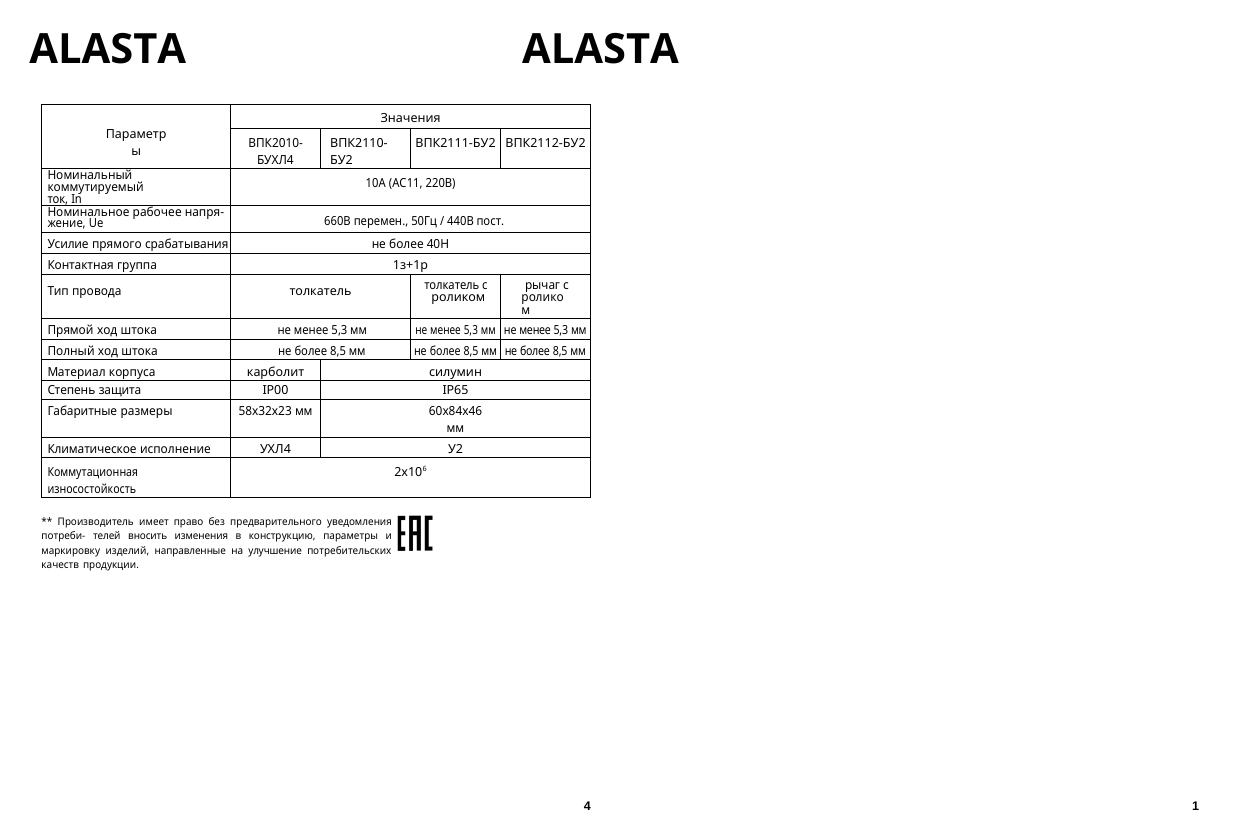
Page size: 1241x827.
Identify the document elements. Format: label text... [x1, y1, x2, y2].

table_cell толкатель [231, 275, 410, 318]
table_cell Климатическое исполнение [42, 438, 230, 457]
table_cell 10A (АС11, 220В) [231, 169, 590, 205]
table_cell не более 8,5 мм [411, 340, 500, 359]
table_cell IP00 [231, 381, 320, 399]
table_cell карболит [231, 360, 320, 380]
table_cell Степень защита [42, 381, 230, 399]
table_cell Контактная группа [42, 254, 230, 273]
table_cell 1з+1p [231, 254, 590, 273]
table_cell не более 8,5 мм [501, 340, 590, 359]
table_cell 2х106 [231, 458, 590, 497]
table_cell не менее 5,3 мм [411, 319, 500, 338]
table_cell Габаритные размеры [42, 400, 230, 436]
table_cell не менее 5,3 мм [231, 319, 410, 338]
table_cell 660В перемен., 50Гц / 440В пост. [231, 206, 590, 231]
table_cell ВПК2112-БУ2 [501, 129, 590, 168]
table_header Параметры [42, 105, 230, 168]
text ** Производитель имеет право без предварительного уведомления потреби- телей вносить изменения в конструкцию, параметры и маркировку изделий, направленные на улучшение потребительских качеств продукции. [41, 514, 392, 572]
table_cell силумин [321, 360, 590, 380]
table_cell Номинальный коммутируемый ток, In [42, 169, 230, 205]
picture [397, 515, 433, 552]
table_cell не более 40Н [231, 233, 590, 253]
table_cell Материал корпуса [42, 360, 230, 380]
table_cell толкатель с роликом [411, 275, 500, 318]
table_cell ВПК2010-БУХЛ4 [231, 129, 320, 168]
table_cell Номинальное рабочее напря- жение, Ue [42, 206, 230, 231]
table_cell ВПК2110-БУ2 [321, 129, 410, 168]
table_cell не более 8,5 мм [231, 340, 410, 359]
table_cell Коммутационная износостойкость [42, 458, 230, 497]
table_cell рычаг с роликом [501, 275, 590, 318]
table_cell ВПК2111-БУ2 [411, 129, 500, 168]
table_cell Полный ход штока [42, 340, 230, 359]
table_cell Усилие прямого срабатывания [42, 233, 230, 253]
table_cell не менее 5,3 мм [501, 319, 590, 338]
table_header Значения [231, 105, 590, 127]
table_cell Прямой ход штока [42, 319, 230, 338]
table_cell У2 [321, 438, 590, 457]
table_cell 60х84х46 мм [321, 400, 590, 436]
table_cell IP65 [321, 381, 590, 399]
table_cell Тип провода [42, 275, 230, 318]
table_cell УХЛ4 [231, 438, 320, 457]
table_cell 58х32х23 мм [231, 400, 320, 436]
